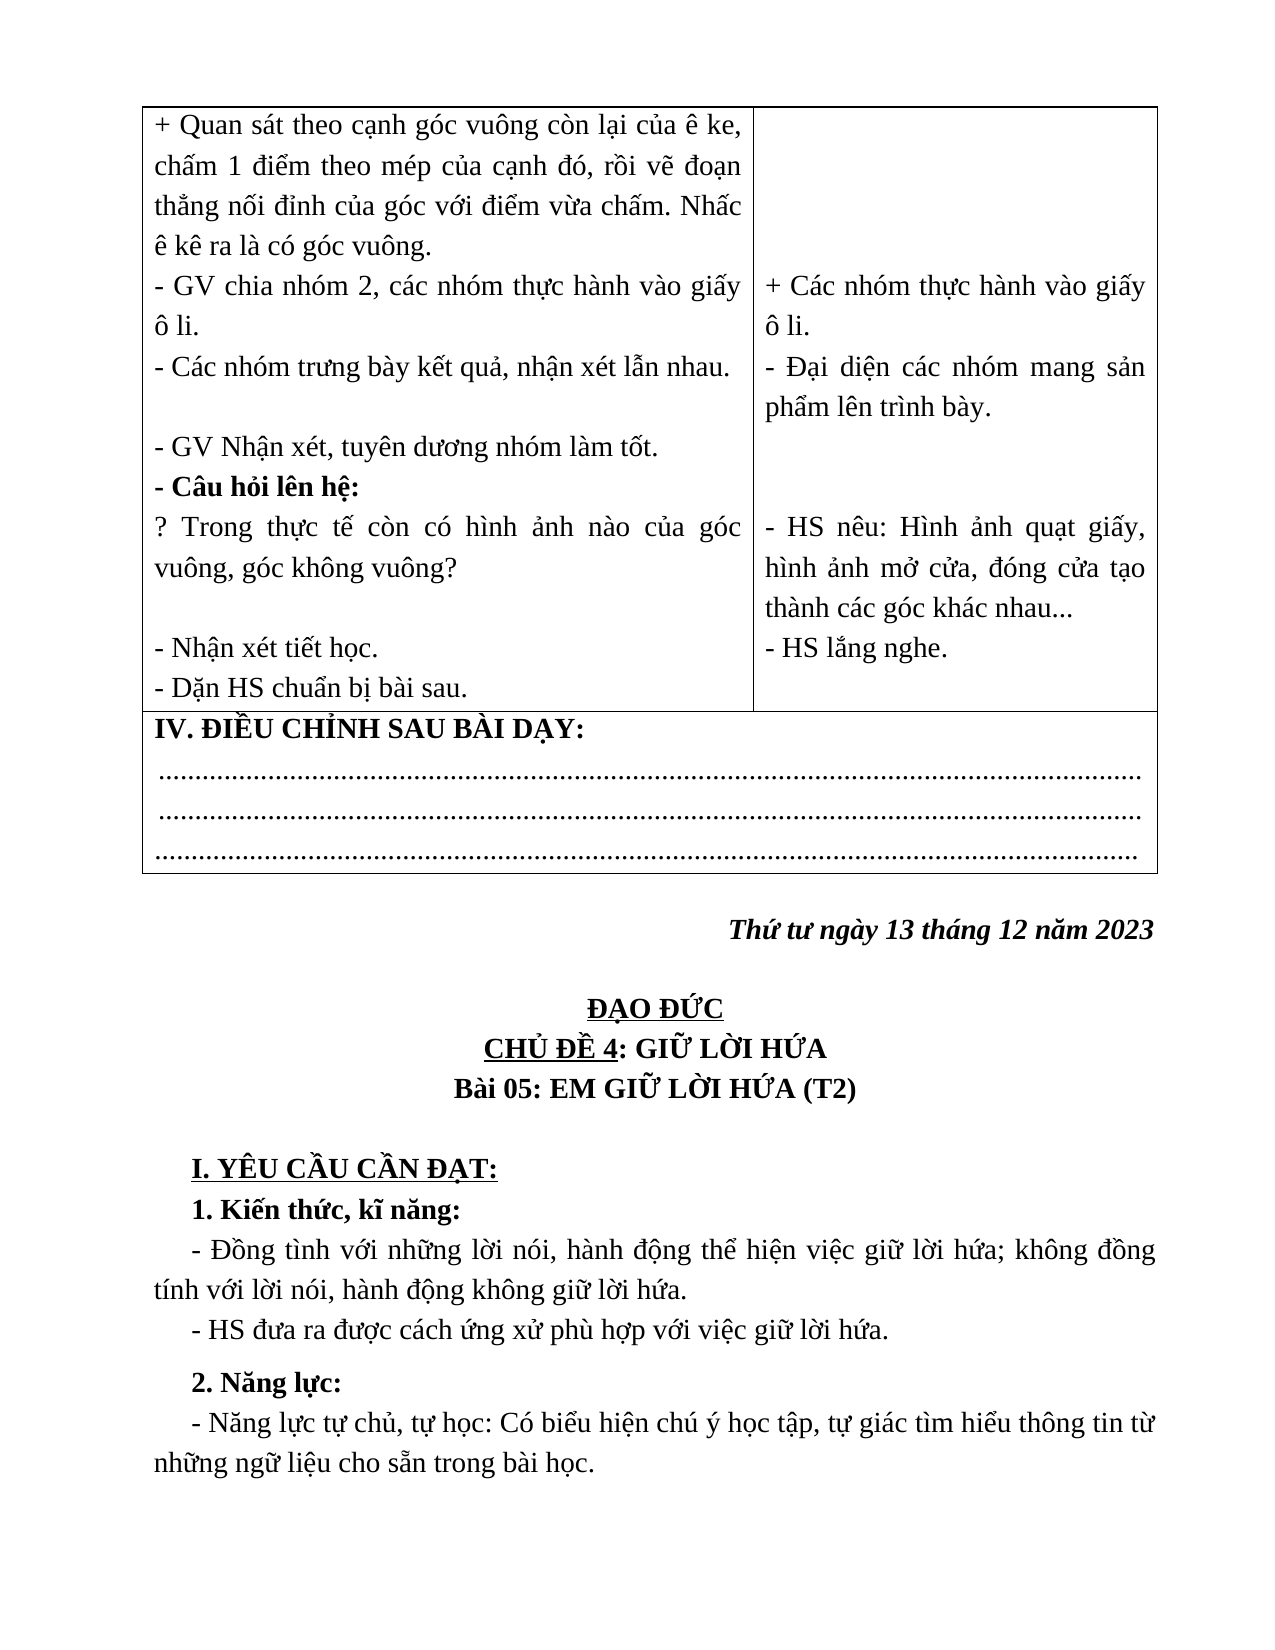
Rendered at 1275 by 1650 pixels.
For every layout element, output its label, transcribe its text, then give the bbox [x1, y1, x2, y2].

text CHỦ ĐỀ 4: GIỮ LỜI HỨA [153, 1031, 1157, 1064]
text - Đồng tình với những lời nói, hành động thể hiện việc giữ lời hứa; không đồng tính với lời nói, hành động không giữ lời hứa. [153, 1232, 1157, 1306]
text 2. Năng lực: [153, 1365, 1157, 1399]
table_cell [754, 108, 1157, 711]
text 1. Kiến thức, kĩ năng: [153, 1192, 1157, 1225]
text ĐẠO ĐỨC [153, 991, 1157, 1024]
text - Năng lực tự chủ, tự học: Có biểu hiện chú ý học tập, tự giác tìm hiểu thông tin từ những ngữ liệu cho sẵn trong bài học. [153, 1405, 1157, 1479]
table_cell IV. ĐIỀU CHỈNH SAU BÀI DẠY: ....................................................................................................................................... ....................................................................................................................................... ....................................................................................................................................... [143, 712, 1157, 872]
text Bài 05: EM GIỮ LỜI HỨA (T2) [153, 1071, 1157, 1105]
text I. YÊU CẦU CẦN ĐẠT: [153, 1152, 1157, 1185]
text Thứ tư ngày 13 tháng 12 năm 2023 [153, 912, 1157, 946]
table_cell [143, 108, 753, 711]
text - HS đưa ra được cách ứng xử phù hợp với việc giữ lời hứa. [153, 1312, 1157, 1346]
